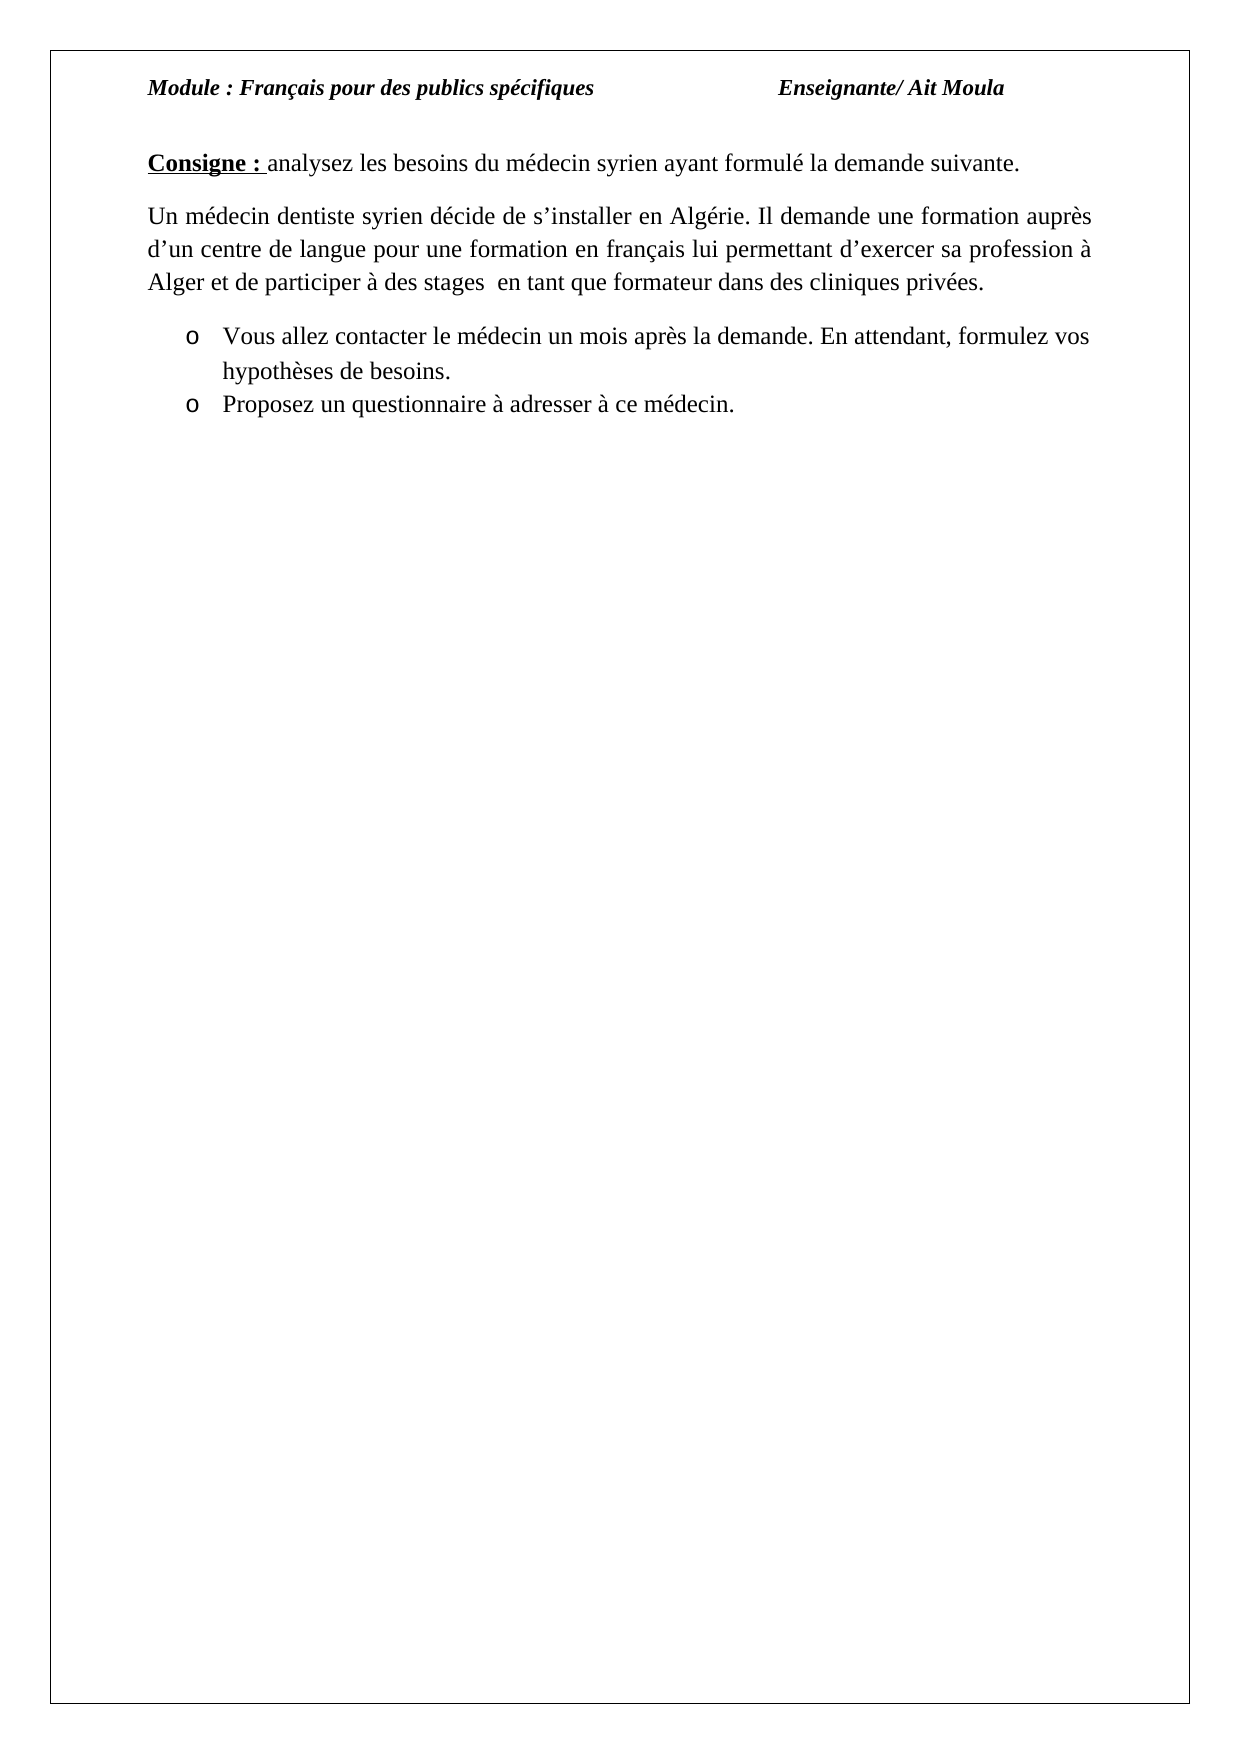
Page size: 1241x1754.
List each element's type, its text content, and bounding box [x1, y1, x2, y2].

list Proposez un questionnaire à adresser à ce médecin. [185, 389, 1093, 420]
text Un médecin dentiste syrien décide de s’installer en Algérie. Il demande une formation auprès d’un centre de langue pour une formation en français lui permettant d’exercer sa profession à Alger et de participer à des stages en tant que formateur dans des cliniques privées. [147, 201, 1093, 296]
list Vous allez contacter le médecin un mois après la demande. En attendant, formulez vos hypothèses de besoins. [185, 321, 1093, 385]
text Consigne : analysez les besoins du médecin syrien ayant formulé la demande suivante. [147, 148, 1093, 176]
